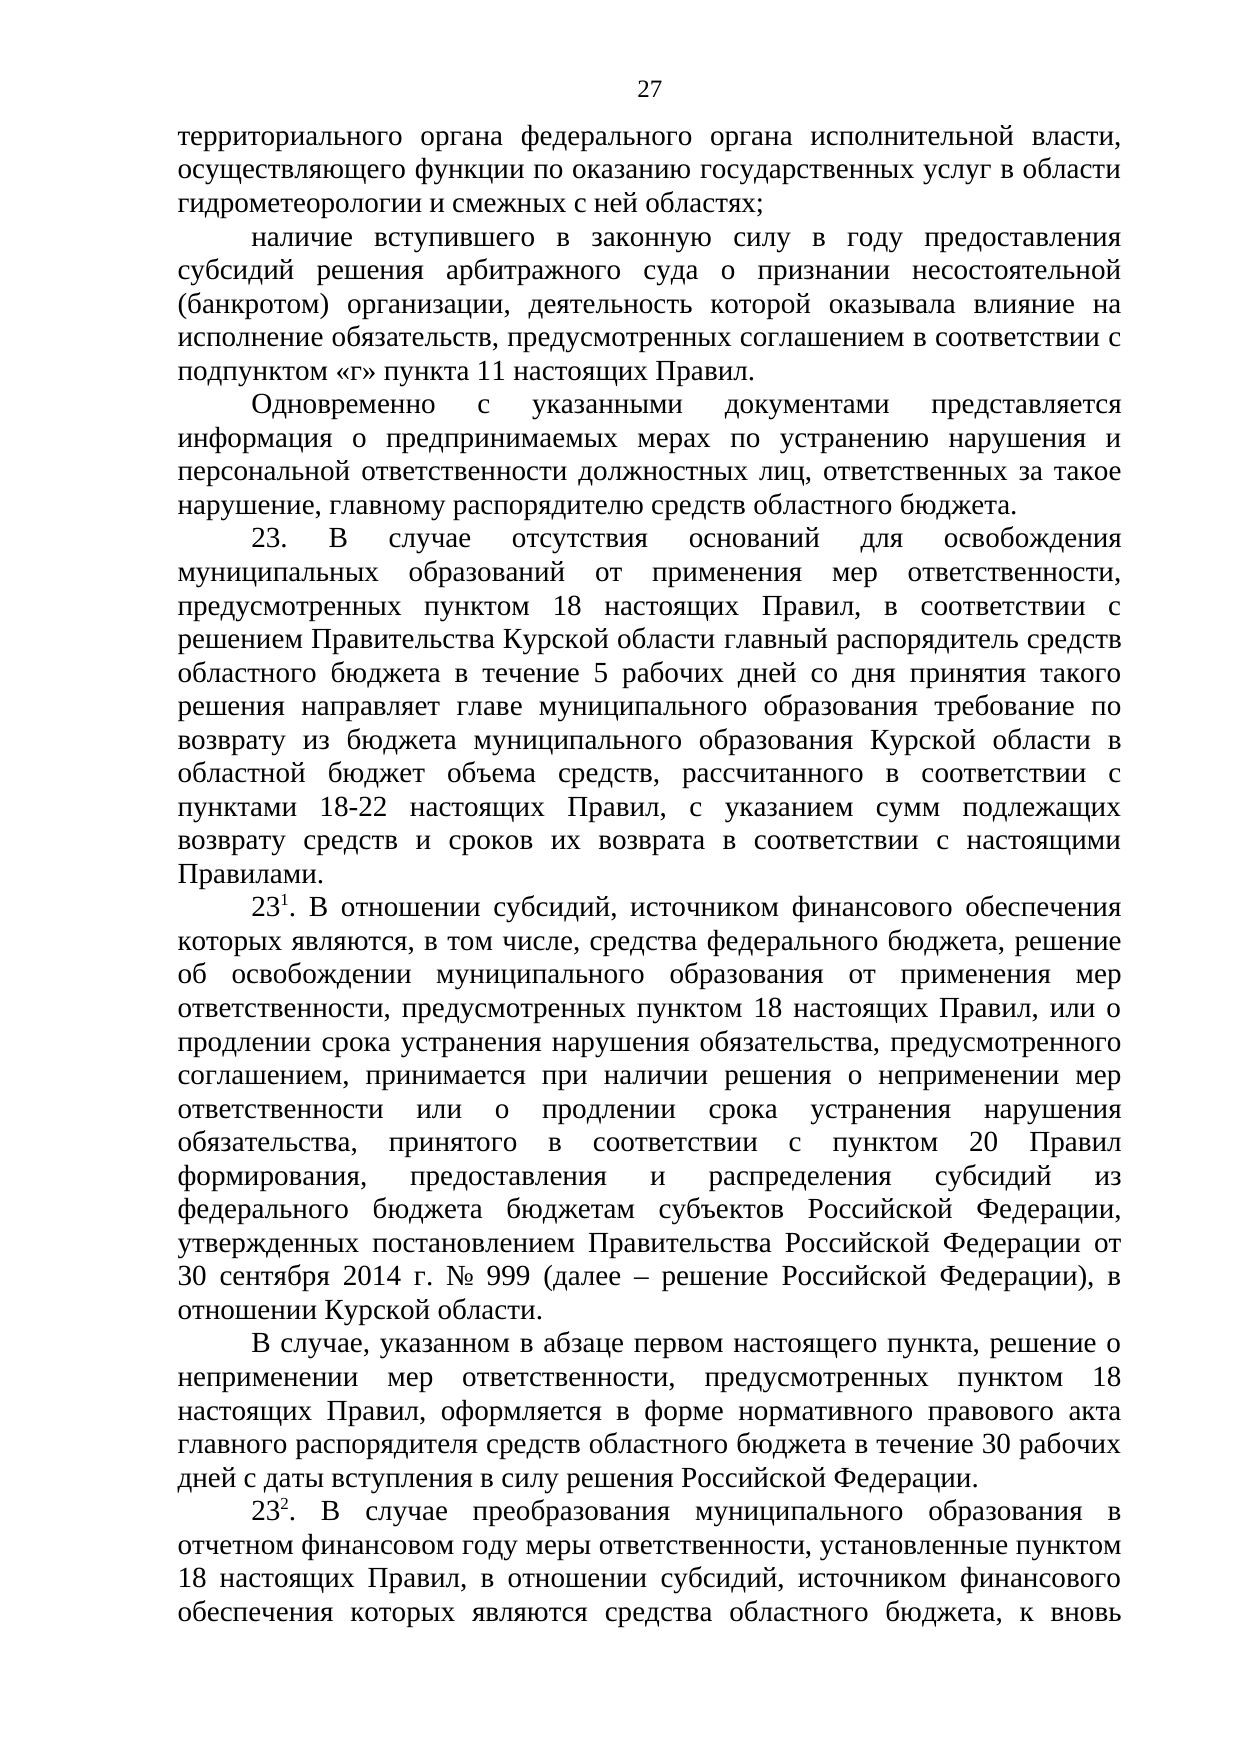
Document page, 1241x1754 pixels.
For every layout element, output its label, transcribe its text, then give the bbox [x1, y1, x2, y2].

text Одновременно с указанными документами представляется информация о предпринимаемых мерах по устранению нарушения и персональной ответственности должностных лиц, ответственных за такое нарушение, главному распорядителю средств областного бюджета. [177, 386, 1122, 521]
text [177, 118, 1122, 219]
text наличие вступившего в законную силу в году предоставления субсидий решения арбитражного суда о признании несостоятельной (банкротом) организации, деятельность которой оказывала влияние на исполнение обязательств, предусмотренных соглашением в соответствии с подпунктом «г» пункта 11 настоящих Правил. [177, 219, 1122, 386]
text 23. В случае отсутствия оснований для освобождения муниципальных образований от применения мер ответственности, предусмотренных пунктом 18 настоящих Правил, в соответствии с решением Правительства Курской области главный распорядитель средств областного бюджета в течение 5 рабочих дней со дня принятия такого решения направляет главе муниципального образования требование по возврату из бюджета муниципального образования Курской области в областной бюджет объема средств, рассчитанного в соответствии с пунктами 18-22 настоящих Правил, с указанием сумм подлежащих возврату средств и сроков их возврата в соответствии с настоящими Правилами. [177, 521, 1122, 889]
text 231. В отношении субсидий, источником финансового обеспечения которых являются, в том числе, средства федерального бюджета, решение об освобождении муниципального образования от применения мер ответственности, предусмотренных пунктом 18 настоящих Правил, или о продлении срока устранения нарушения обязательства, предусмотренного соглашением, принимается при наличии решения о неприменении мер ответственности или о продлении срока устранения нарушения обязательства, принятого в соответствии с пунктом 20 Правил формирования, предоставления и распределения субсидий из федерального бюджета бюджетам субъектов Российской Федерации, утвержденных постановлением Правительства Российской Федерации от 30 сентября 2014 г. № 999 (далее – решение Российской Федерации), в отношении Курской области. [177, 889, 1122, 1326]
text В случае, указанном в абзаце первом настоящего пункта, решение о неприменении мер ответственности, предусмотренных пунктом 18 настоящих Правил, оформляется в форме нормативного правового акта главного распорядителя средств областного бюджета в течение 30 рабочих дней с даты вступления в силу решения Российской Федерации. [177, 1326, 1122, 1493]
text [177, 1493, 1122, 1627]
